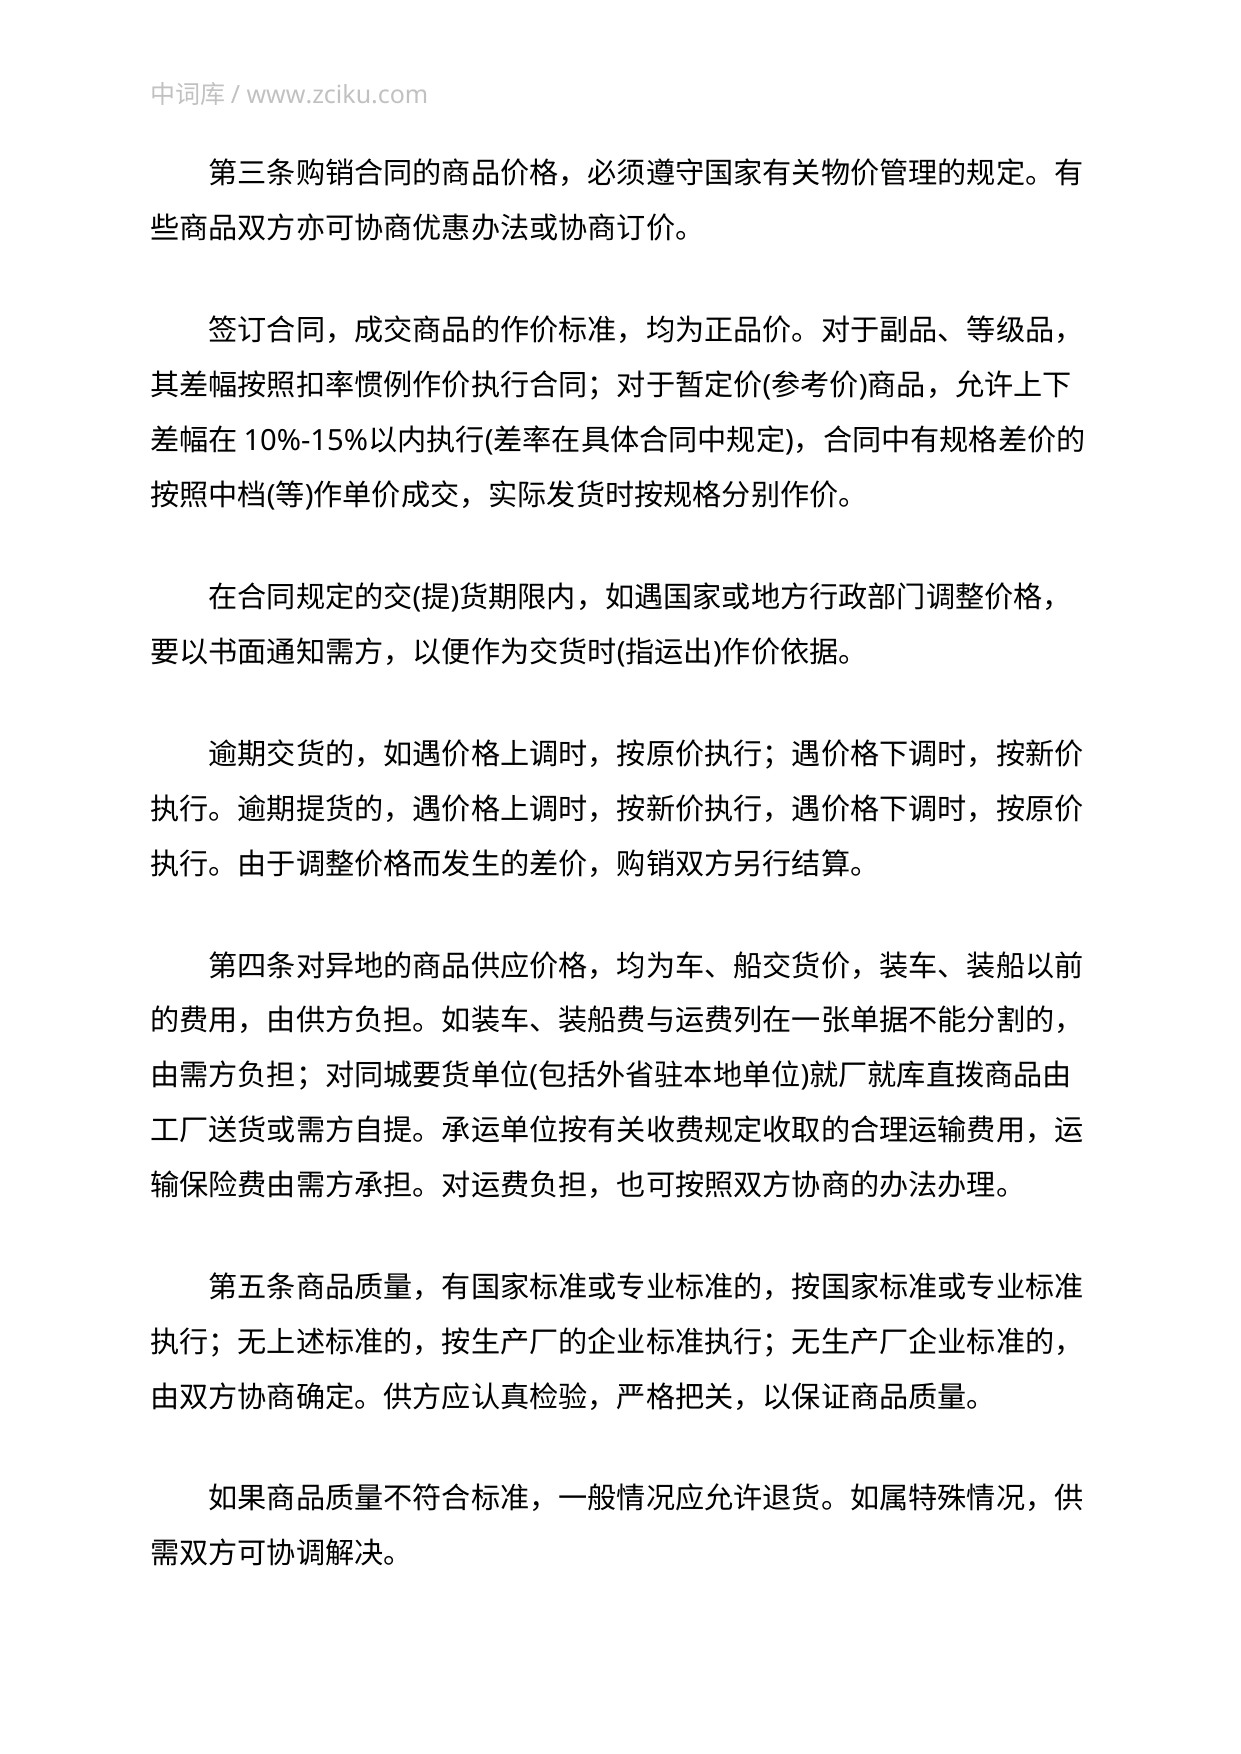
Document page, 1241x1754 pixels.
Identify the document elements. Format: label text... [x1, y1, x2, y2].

text 第四条对异地的商品供应价格，均为车、船交货价，装车、装船以前的费用，由供方负担。如装车、装船费与运费列在一张单据不能分割的，由需方负担；对同城要货单位(包括外省驻本地单位)就厂就库直拨商品由工厂送货或需方自提。承运单位按有关收费规定收取的合理运输费用，运输保险费由需方承担。对运费负担，也可按照双方协商的办法办理。 [150, 942, 1090, 1204]
text 如果商品质量不符合标准，一般情况应允许退货。如属特殊情况，供需双方可协调解决。 [150, 1475, 1090, 1572]
text 逾期交货的，如遇价格上调时，按原价执行；遇价格下调时，按新价执行。逾期提货的，遇价格上调时，按新价执行，遇价格下调时，按原价执行。由于调整价格而发生的差价，购销双方另行结算。 [150, 731, 1090, 883]
text 第五条商品质量，有国家标准或专业标准的，按国家标准或专业标准执行；无上述标准的，按生产厂的企业标准执行；无生产厂企业标准的，由双方协商确定。供方应认真检验，严格把关，以保证商品质量。 [150, 1263, 1090, 1416]
text 在合同规定的交(提)货期限内，如遇国家或地方行政部门调整价格，要以书面通知需方，以便作为交货时(指运出)作价依据。 [150, 573, 1090, 671]
text 第三条购销合同的商品价格，必须遵守国家有关物价管理的规定。有些商品双方亦可协商优惠办法或协商订价。 [150, 150, 1090, 247]
text 签订合同，成交商品的作价标准，均为正品价。对于副品、等级品，其差幅按照扣率惯例作价执行合同；对于暂定价(参考价)商品，允许上下差幅在10%-15%以内执行(差率在具体合同中规定)，合同中有规格差价的按照中档(等)作单价成交，实际发货时按规格分别作价。 [150, 307, 1090, 514]
